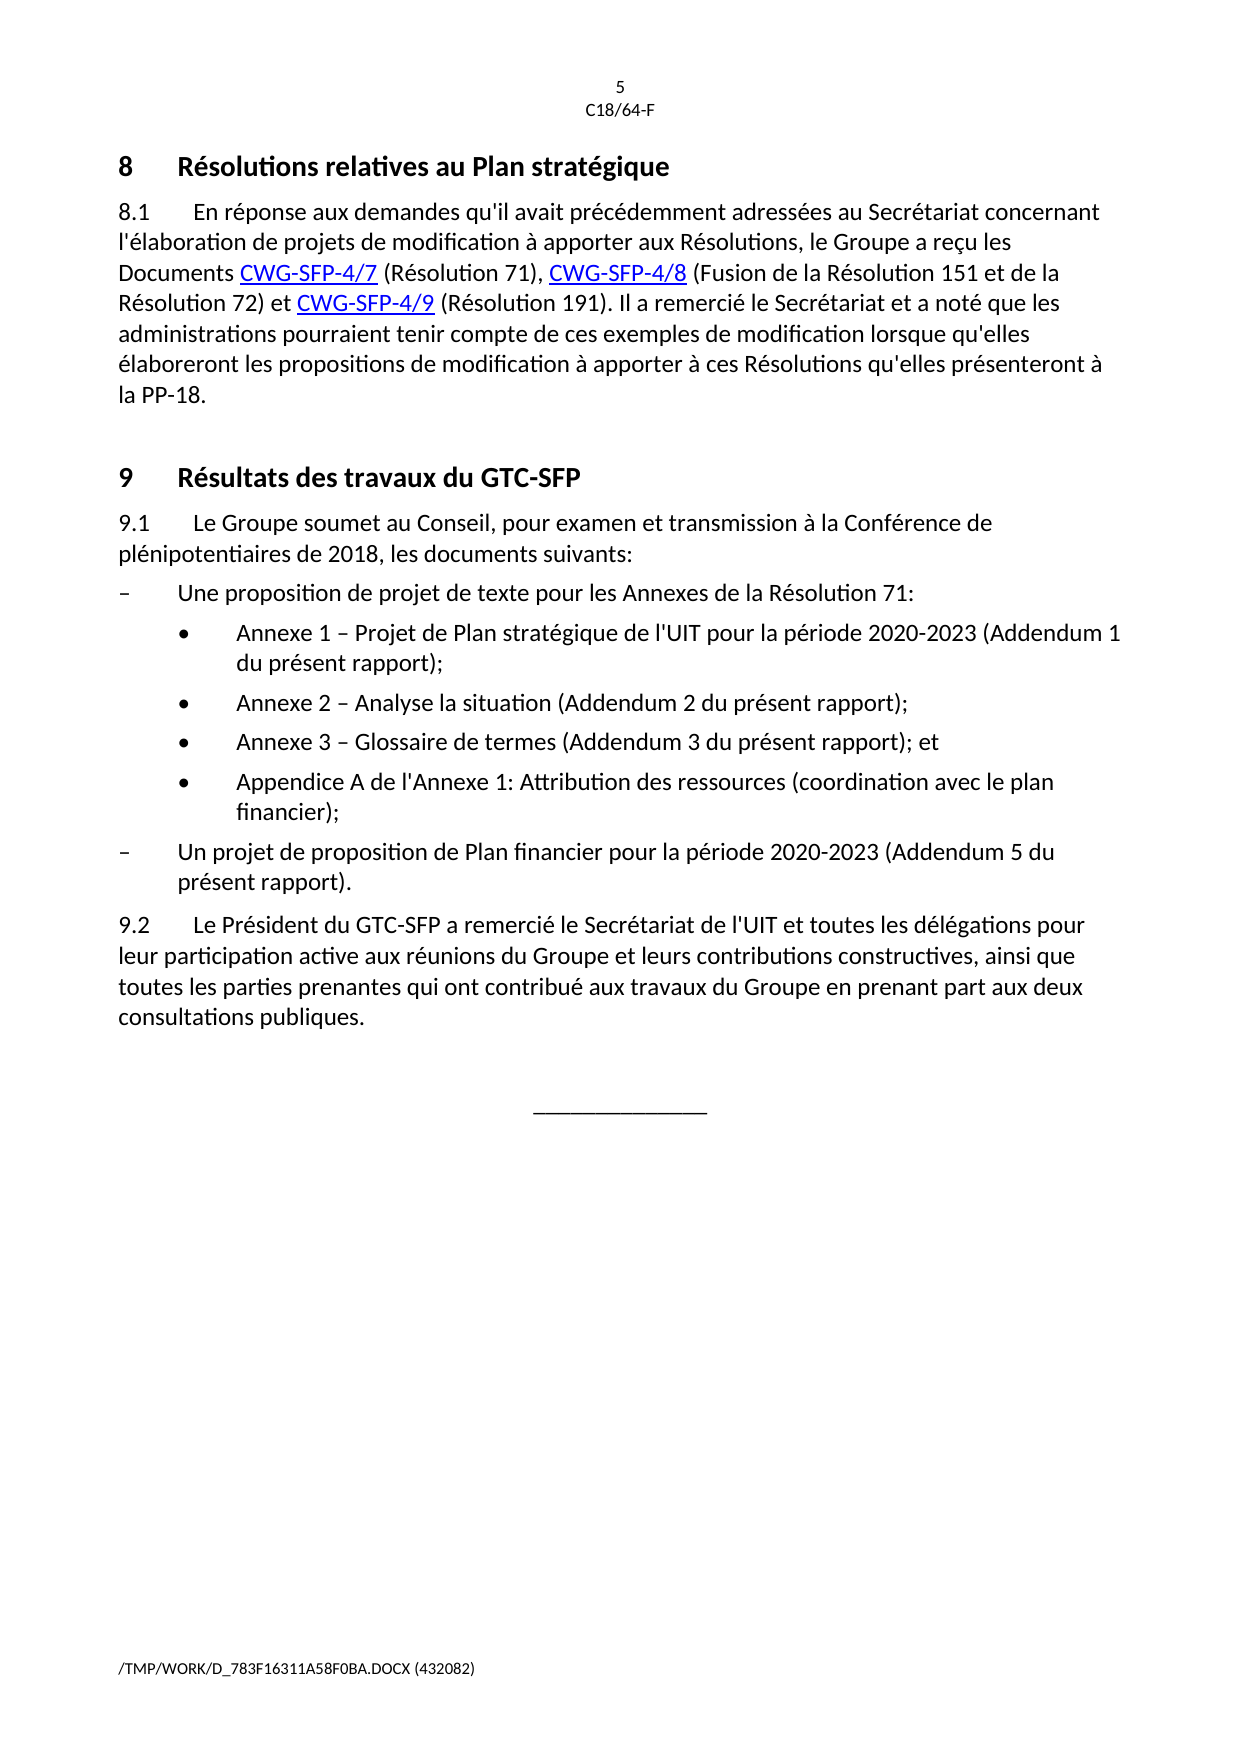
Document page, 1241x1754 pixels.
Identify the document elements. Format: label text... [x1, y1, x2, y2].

text • Annexe 2 – Analyse la situation (Addendum 2 du présent rapport); [177, 687, 1122, 718]
subtitle 8 Résolutions relatives au Plan stratégique [118, 148, 1122, 183]
text • Appendice A de l'Annexe 1: Attribution des ressources (coordination avec le plan financier); [177, 766, 1122, 827]
text • Annexe 3 – Glossaire de termes (Addendum 3 du présent rapport); et [177, 727, 1122, 757]
text • Annexe 1 – Projet de Plan stratégique de l'UIT pour la période 2020-2023 (Addendum 1 du présent rapport); [177, 617, 1122, 678]
subtitle 9 Résultats des travaux du GTC-SFP [118, 459, 1122, 495]
text 9.2 Le Président du GTC-SFP a remercié le Secrétariat de l'UIT et toutes les délégations pour leur participation active aux réunions du Groupe et leurs contributions constructives, ainsi que toutes les parties prenantes qui ont contribué aux travaux du Groupe en prenant part aux deux consultations publiques. [118, 909, 1122, 1032]
text ______________ [118, 1087, 1122, 1118]
text – Une proposition de projet de texte pour les Annexes de la Résolution 71: [118, 578, 1122, 608]
text – Un projet de proposition de Plan financier pour la période 2020-2023 (Addendum 5 du présent rapport). [118, 836, 1122, 897]
text 9.1 Le Groupe soumet au Conseil, pour examen et transmission à la Conférence de plénipotentiaires de 2018, les documents suivants: [118, 508, 1122, 569]
text 8.1 En réponse aux demandes qu'il avait précédemment adressées au Secrétariat concernant l'élaboration de projets de modification à apporter aux Résolutions, le Groupe a reçu les Documents CWG-SFP-4/7 (Résolution 71), CWG-SFP-4/8 (Fusion de la Résolution 151 et de la Résolution 72) et CWG-SFP-4/9 (Résolution 191). Il a remercié le Secrétariat et a noté que les administrations pourraient tenir compte de ces exemples de modification lorsque qu'elles élaboreront les propositions de modification à apporter à ces Résolutions qu'elles présenteront à la PP-18. [118, 196, 1122, 409]
